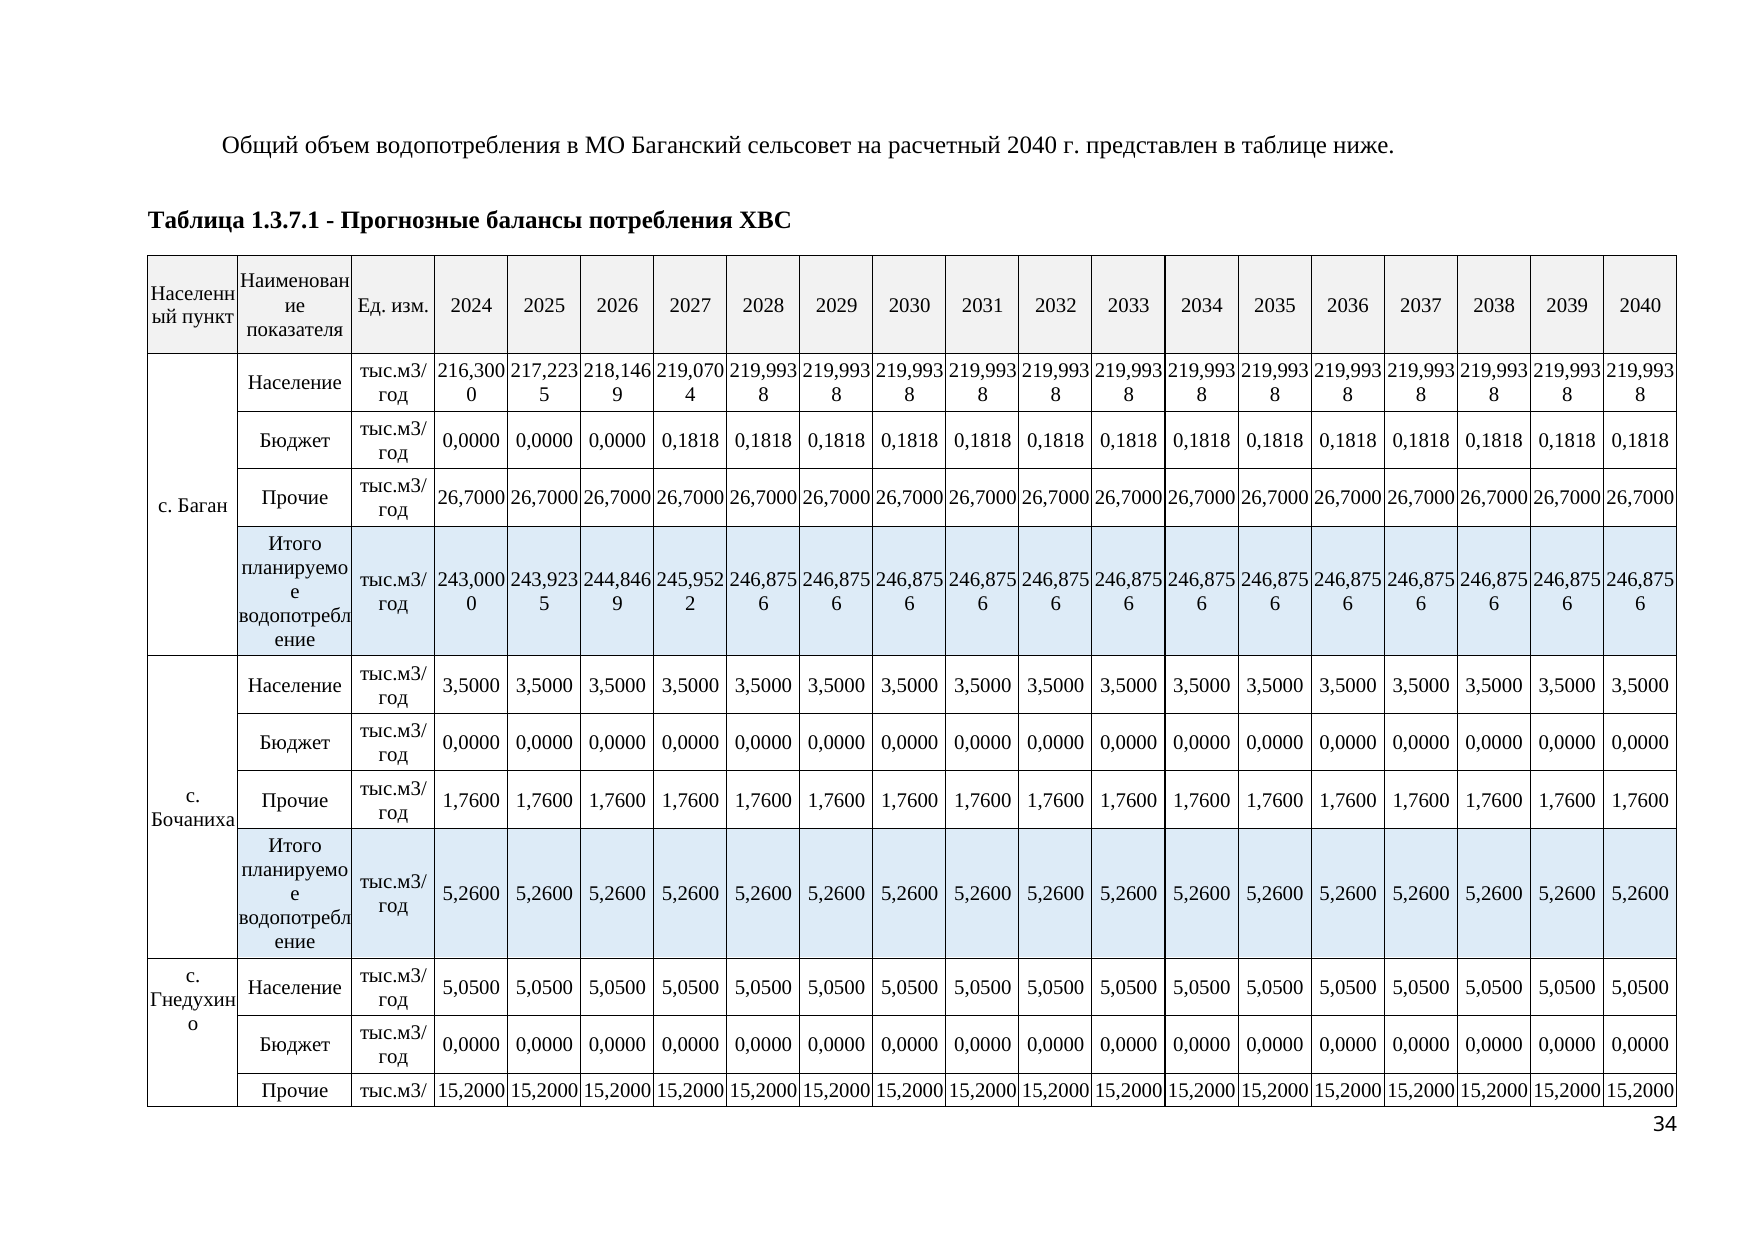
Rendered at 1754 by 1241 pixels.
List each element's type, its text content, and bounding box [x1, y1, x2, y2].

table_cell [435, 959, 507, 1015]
table_cell 26,7000 [727, 469, 799, 526]
table_cell 26,7000 [946, 469, 1018, 526]
table_cell 3,5000 [1604, 656, 1676, 713]
table_cell 219,9938 [1239, 354, 1311, 411]
table_cell 246,8756 [1604, 527, 1676, 655]
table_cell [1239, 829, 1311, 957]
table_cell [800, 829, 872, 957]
table_cell тыс.м3/год [352, 412, 434, 468]
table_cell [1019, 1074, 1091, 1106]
table_cell 0,0000 [435, 412, 507, 468]
table_cell с. Бочаниха [148, 656, 237, 957]
table_cell 0,0000 [581, 714, 653, 770]
table_cell 26,7000 [1458, 469, 1530, 526]
table_cell Бюджет [238, 412, 351, 468]
table_header 2030 [873, 256, 945, 353]
table_cell 0,0000 [1019, 714, 1091, 770]
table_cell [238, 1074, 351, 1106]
table_cell 1,7600 [727, 771, 799, 828]
table_cell 1,7600 [435, 771, 507, 828]
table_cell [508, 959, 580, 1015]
table_cell 1,7600 [1166, 771, 1238, 828]
table_cell 219,9938 [873, 354, 945, 411]
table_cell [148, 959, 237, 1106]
table_cell 0,0000 [800, 714, 872, 770]
table_cell 219,9938 [1092, 354, 1164, 411]
table_cell 218,1469 [581, 354, 653, 411]
table_cell 0,0000 [654, 714, 726, 770]
table_cell 0,1818 [1458, 412, 1530, 468]
table_cell 3,5000 [435, 656, 507, 713]
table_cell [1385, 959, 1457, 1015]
table_cell тыс.м3/год [352, 714, 434, 770]
table_header 2025 [508, 256, 580, 353]
table_cell 0,1818 [800, 412, 872, 468]
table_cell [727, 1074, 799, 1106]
table_cell 0,1818 [946, 412, 1018, 468]
table_cell 0,1818 [654, 412, 726, 468]
table_cell 26,7000 [581, 469, 653, 526]
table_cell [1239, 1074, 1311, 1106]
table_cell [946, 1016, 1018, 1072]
table_cell 0,0000 [508, 412, 580, 468]
table_cell тыс.м3/год [352, 771, 434, 828]
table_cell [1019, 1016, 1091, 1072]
table_cell 0,1818 [1531, 412, 1603, 468]
table_header 2038 [1458, 256, 1530, 353]
table_cell 3,5000 [508, 656, 580, 713]
table_cell 244,8469 [581, 527, 653, 655]
table_header 2037 [1385, 256, 1457, 353]
table_cell 0,1818 [1019, 412, 1091, 468]
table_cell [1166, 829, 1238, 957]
table_cell 246,8756 [1166, 527, 1238, 655]
table_cell 219,9938 [727, 354, 799, 411]
table_cell 219,9938 [1531, 354, 1603, 411]
table_header 2034 [1166, 256, 1238, 353]
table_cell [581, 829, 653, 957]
table_cell 26,7000 [1604, 469, 1676, 526]
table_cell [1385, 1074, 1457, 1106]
table_cell 0,1818 [873, 412, 945, 468]
table_cell тыс.м3/год [352, 656, 434, 713]
table_cell 26,7000 [1019, 469, 1091, 526]
text Таблица 1.3.7.1 - Прогнозные балансы потребления ХВС [148, 205, 1677, 234]
table_header 2027 [654, 256, 726, 353]
table_cell 0,0000 [1531, 714, 1603, 770]
table_cell 219,9938 [1166, 354, 1238, 411]
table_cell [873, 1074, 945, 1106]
table_cell 3,5000 [873, 656, 945, 713]
table_cell 0,0000 [435, 714, 507, 770]
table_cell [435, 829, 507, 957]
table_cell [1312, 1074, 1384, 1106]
table_cell 245,9522 [654, 527, 726, 655]
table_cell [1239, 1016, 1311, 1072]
table_cell 26,7000 [800, 469, 872, 526]
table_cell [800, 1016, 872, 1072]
table_cell 219,9938 [1458, 354, 1530, 411]
table_header 2028 [727, 256, 799, 353]
table_header 2035 [1239, 256, 1311, 353]
table_cell 3,5000 [1385, 656, 1457, 713]
table_cell 1,7600 [1239, 771, 1311, 828]
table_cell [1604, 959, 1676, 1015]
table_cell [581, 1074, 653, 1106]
table_cell 246,8756 [1092, 527, 1164, 655]
table_cell 0,1818 [1166, 412, 1238, 468]
table_header 2039 [1531, 256, 1603, 353]
table_cell 26,7000 [1312, 469, 1384, 526]
table_cell Прочие [238, 469, 351, 526]
table_cell с. Баган [148, 354, 237, 655]
table_header Наименование показателя [238, 256, 351, 353]
table_cell 0,0000 [1092, 714, 1164, 770]
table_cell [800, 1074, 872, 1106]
table_header 2040 [1604, 256, 1676, 353]
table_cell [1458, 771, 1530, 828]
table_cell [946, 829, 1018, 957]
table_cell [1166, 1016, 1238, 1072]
table_cell 0,1818 [1092, 412, 1164, 468]
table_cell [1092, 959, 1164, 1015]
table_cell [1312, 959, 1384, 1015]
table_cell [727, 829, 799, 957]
table_cell 0,0000 [873, 714, 945, 770]
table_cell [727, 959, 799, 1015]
table_cell 246,8756 [1531, 527, 1603, 655]
table_cell 243,9235 [508, 527, 580, 655]
table_cell 1,7600 [654, 771, 726, 828]
table_cell 246,8756 [1458, 527, 1530, 655]
table_header Населенный пункт [148, 256, 237, 353]
table_cell 219,9938 [1604, 354, 1676, 411]
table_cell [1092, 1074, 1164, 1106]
table_cell 219,9938 [946, 354, 1018, 411]
table_cell 246,8756 [873, 527, 945, 655]
table_header 2026 [581, 256, 653, 353]
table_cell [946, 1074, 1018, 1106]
table_cell тыс.м3/год [352, 354, 434, 411]
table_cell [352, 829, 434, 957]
table_cell 26,7000 [508, 469, 580, 526]
table_cell 3,5000 [1458, 656, 1530, 713]
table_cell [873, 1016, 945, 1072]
table_cell 3,5000 [1531, 656, 1603, 713]
table_header 2032 [1019, 256, 1091, 353]
table_cell 3,5000 [946, 656, 1018, 713]
table_cell 1,7600 [1019, 771, 1091, 828]
table_cell 246,8756 [1385, 527, 1457, 655]
table_cell 246,8756 [727, 527, 799, 655]
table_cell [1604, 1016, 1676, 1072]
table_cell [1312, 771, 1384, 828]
table_cell 3,5000 [1166, 656, 1238, 713]
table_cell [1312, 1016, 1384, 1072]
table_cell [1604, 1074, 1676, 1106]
table_cell 246,8756 [800, 527, 872, 655]
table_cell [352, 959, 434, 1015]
table_cell Население [238, 656, 351, 713]
table_cell 219,9938 [800, 354, 872, 411]
table_cell 3,5000 [581, 656, 653, 713]
table_cell 0,1818 [1604, 412, 1676, 468]
table_cell 219,0704 [654, 354, 726, 411]
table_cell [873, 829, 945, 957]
table_cell 0,1818 [1385, 412, 1457, 468]
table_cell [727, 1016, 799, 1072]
table_cell 1,7600 [946, 771, 1018, 828]
table_cell 243,0000 [435, 527, 507, 655]
table_cell 0,0000 [946, 714, 1018, 770]
table_cell 0,1818 [1312, 412, 1384, 468]
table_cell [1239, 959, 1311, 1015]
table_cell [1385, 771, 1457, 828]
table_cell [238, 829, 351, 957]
table_cell 219,9938 [1019, 354, 1091, 411]
table_header 2031 [946, 256, 1018, 353]
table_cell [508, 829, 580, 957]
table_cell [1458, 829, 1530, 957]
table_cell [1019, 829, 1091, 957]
table_cell 219,9938 [1312, 354, 1384, 411]
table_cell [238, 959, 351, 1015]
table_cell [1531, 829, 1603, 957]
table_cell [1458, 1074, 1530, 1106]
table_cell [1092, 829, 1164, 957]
table_cell 3,5000 [800, 656, 872, 713]
table_cell 0,0000 [581, 412, 653, 468]
table_cell 1,7600 [800, 771, 872, 828]
table_cell Население [238, 354, 351, 411]
table_cell 0,0000 [1385, 714, 1457, 770]
table_cell 26,7000 [1531, 469, 1603, 526]
table_header 2033 [1092, 256, 1164, 353]
table_cell 1,7600 [508, 771, 580, 828]
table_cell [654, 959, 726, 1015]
table_cell Бюджет [238, 714, 351, 770]
table_cell 0,1818 [1239, 412, 1311, 468]
table_cell 246,8756 [1019, 527, 1091, 655]
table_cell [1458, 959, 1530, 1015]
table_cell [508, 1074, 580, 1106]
table_cell 3,5000 [727, 656, 799, 713]
table_cell 0,0000 [1166, 714, 1238, 770]
table_cell 3,5000 [1092, 656, 1164, 713]
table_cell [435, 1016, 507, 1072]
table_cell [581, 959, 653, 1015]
table_cell 0,0000 [1604, 714, 1676, 770]
table_cell 26,7000 [654, 469, 726, 526]
table_header 2036 [1312, 256, 1384, 353]
table_header 2024 [435, 256, 507, 353]
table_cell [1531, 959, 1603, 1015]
table_header 2029 [800, 256, 872, 353]
table_cell 3,5000 [1312, 656, 1384, 713]
table_cell 219,9938 [1385, 354, 1457, 411]
table_cell 26,7000 [1092, 469, 1164, 526]
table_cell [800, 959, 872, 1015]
table_cell 26,7000 [1166, 469, 1238, 526]
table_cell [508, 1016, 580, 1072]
table_cell 246,8756 [946, 527, 1018, 655]
table_cell 26,7000 [873, 469, 945, 526]
table_cell 0,1818 [727, 412, 799, 468]
table_cell Прочие [238, 771, 351, 828]
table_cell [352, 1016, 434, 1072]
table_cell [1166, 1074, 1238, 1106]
table_cell 0,0000 [727, 714, 799, 770]
table_cell тыс.м3/год [352, 527, 434, 655]
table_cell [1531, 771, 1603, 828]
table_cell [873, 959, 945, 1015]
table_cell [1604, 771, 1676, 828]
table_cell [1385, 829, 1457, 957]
table_cell 3,5000 [1239, 656, 1311, 713]
table_cell 217,2235 [508, 354, 580, 411]
table_cell 26,7000 [1239, 469, 1311, 526]
table_cell 3,5000 [1019, 656, 1091, 713]
text Общий объем водопотребления в МО Баганский сельсовет на расчетный 2040 г. представлен в таблице ниже. [148, 131, 1677, 159]
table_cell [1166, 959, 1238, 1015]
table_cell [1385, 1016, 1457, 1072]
table_cell 1,7600 [1092, 771, 1164, 828]
table_cell 26,7000 [435, 469, 507, 526]
table_cell 0,0000 [1239, 714, 1311, 770]
table_cell 26,7000 [1385, 469, 1457, 526]
table_cell 1,7600 [873, 771, 945, 828]
table_cell 0,0000 [1312, 714, 1384, 770]
table_cell 1,7600 [581, 771, 653, 828]
table_cell 216,3000 [435, 354, 507, 411]
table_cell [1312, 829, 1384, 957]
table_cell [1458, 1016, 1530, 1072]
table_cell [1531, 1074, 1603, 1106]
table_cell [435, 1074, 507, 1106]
table_cell 246,8756 [1312, 527, 1384, 655]
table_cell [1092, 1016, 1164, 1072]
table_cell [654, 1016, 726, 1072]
table_cell 246,8756 [1239, 527, 1311, 655]
table_cell 0,0000 [1458, 714, 1530, 770]
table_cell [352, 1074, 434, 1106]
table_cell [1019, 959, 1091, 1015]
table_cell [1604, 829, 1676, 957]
table_cell 0,0000 [508, 714, 580, 770]
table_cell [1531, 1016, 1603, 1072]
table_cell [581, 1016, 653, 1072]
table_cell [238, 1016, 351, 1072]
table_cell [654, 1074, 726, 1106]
table_cell 3,5000 [654, 656, 726, 713]
table_cell Итого планируемое водопотребление [238, 527, 351, 655]
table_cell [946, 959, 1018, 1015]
table_cell тыс.м3/год [352, 469, 434, 526]
table_header Ед. изм. [352, 256, 434, 353]
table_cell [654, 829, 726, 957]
